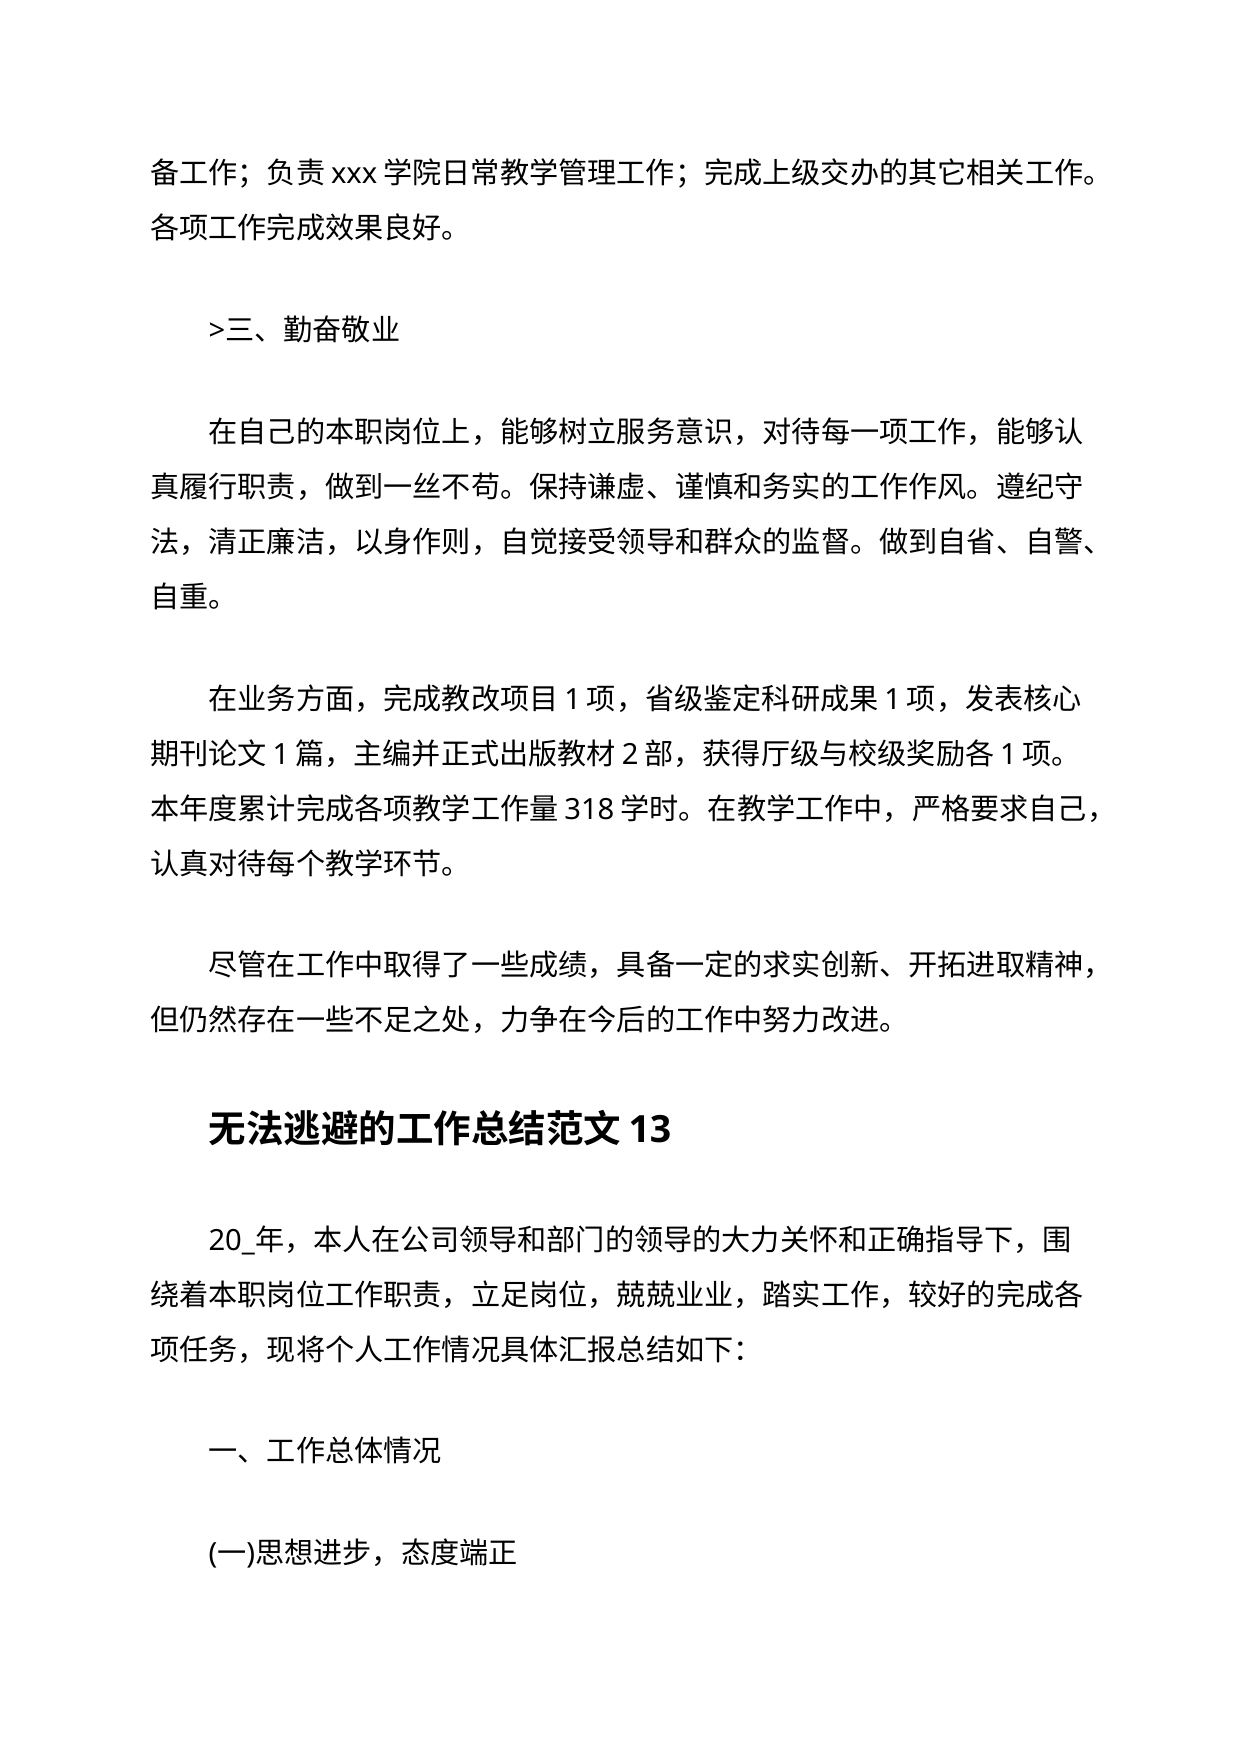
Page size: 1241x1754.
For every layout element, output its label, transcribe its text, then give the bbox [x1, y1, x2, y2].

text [150, 150, 1090, 247]
text >三、勤奋敬业 [150, 307, 1090, 349]
text 在业务方面，完成教改项目1项，省级鉴定科研成果1项，发表核心期刊论文1篇，主编并正式出版教材2部，获得厅级与校级奖励各1项。本年度累计完成各项教学工作量318学时。在教学工作中，严格要求自己，认真对待每个教学环节。 [150, 675, 1090, 882]
text 在自己的本职岗位上，能够树立服务意识，对待每一项工作，能够认真履行职责，做到一丝不苟。保持谦虚、谨慎和务实的工作作风。遵纪守法，清正廉洁，以身作则，自觉接受领导和群众的监督。做到自省、自警、自重。 [150, 409, 1090, 616]
text 20_年，本人在公司领导和部门的领导的大力关怀和正确指导下，围绕着本职岗位工作职责，立足岗位，兢兢业业，踏实工作，较好的完成各项任务，现将个人工作情况具体汇报总结如下： [150, 1216, 1090, 1368]
text (一)思想进步，态度端正 [150, 1530, 1090, 1572]
text 一、工作总体情况 [150, 1428, 1090, 1470]
text 无法逃避的工作总结范文13 [150, 1099, 1090, 1153]
text 尽管在工作中取得了一些成绩，具备一定的求实创新、开拓进取精神，但仍然存在一些不足之处，力争在今后的工作中努力改进。 [150, 942, 1090, 1039]
